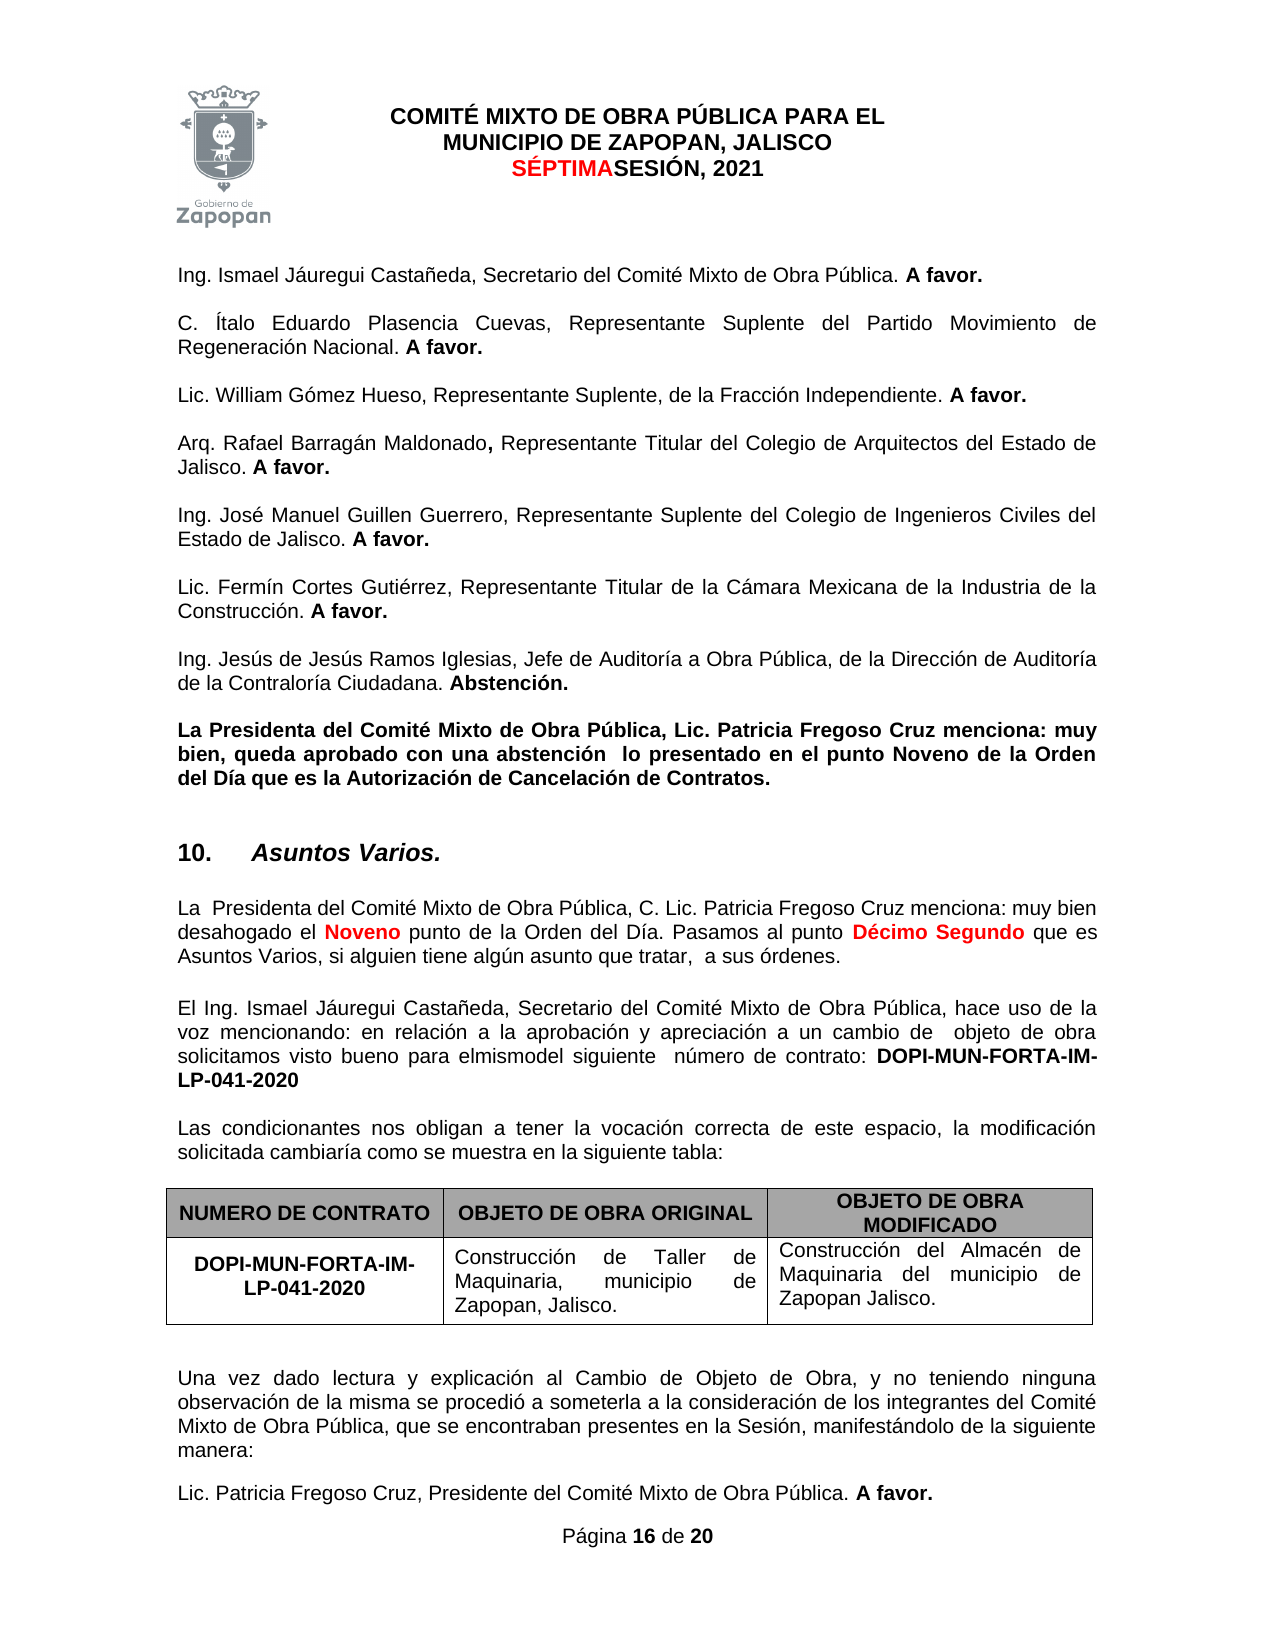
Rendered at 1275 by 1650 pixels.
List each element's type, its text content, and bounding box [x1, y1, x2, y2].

text Las condicionantes nos obligan a tener la vocación correcta de este espacio, la modificación solicitada cambiaría como se muestra en la siguiente tabla: [177, 1116, 1098, 1164]
text El Ing. Ismael Jáuregui Castañeda, Secretario del Comité Mixto de Obra Pública, hace uso de la voz mencionando: en relación a la aprobación y apreciación a un cambio de objeto de obra solicitamos visto bueno para elmismodel siguiente número de contrato: DOPI-MUN-FORTA-IM-LP-041-2020 [177, 996, 1098, 1092]
table_cell Construcción de Taller de Maquinaria, municipio de Zapopan, Jalisco. [444, 1238, 767, 1324]
text Una vez dado lectura y explicación al Cambio de Objeto de Obra, y no teniendo ninguna observación de la misma se procedió a someterla a la consideración de los integrantes del Comité Mixto de Obra Pública, que se encontraban presentes en la Sesión, manifestándolo de la siguiente manera: [177, 1366, 1098, 1462]
text Lic. William Gómez Hueso, Representante Suplente, de la Fracción Independiente. A favor. [177, 383, 1098, 407]
picture [176, 85, 271, 228]
text La Presidenta del Comité Mixto de Obra Pública, Lic. Patricia Fregoso Cruz menciona: muy bien, queda aprobado con una abstención lo presentado en el punto Noveno de la Orden del Día que es la Autorización de Cancelación de Contratos. [177, 718, 1098, 790]
text Lic. Patricia Fregoso Cruz, Presidente del Comité Mixto de Obra Pública. A favor. [177, 1481, 1098, 1505]
text La Presidenta del Comité Mixto de Obra Pública, C. Lic. Patricia Fregoso Cruz menciona: muy bien desahogado el Noveno punto de la Orden del Día. Pasamos al punto Décimo Segundo que es Asuntos Varios, si alguien tiene algún asunto que tratar, a sus órdenes. [177, 896, 1098, 967]
table_header OBJETO DE OBRA MODIFICADO [768, 1189, 1092, 1237]
table_header NUMERO DE CONTRATO [167, 1189, 443, 1237]
table_header OBJETO DE OBRA ORIGINAL [444, 1189, 767, 1237]
text Arq. Rafael Barragán Maldonado, Representante Titular del Colegio de Arquitectos del Estado de Jalisco. A favor. [177, 431, 1098, 479]
table_cell DOPI-MUN-FORTA-IM-LP-041-2020 [167, 1238, 443, 1324]
text Ing. Jesús de Jesús Ramos Iglesias, Jefe de Auditoría a Obra Pública, de la Dirección de Auditoría de la Contraloría Ciudadana. Abstención. [177, 646, 1098, 694]
text Lic. Fermín Cortes Gutiérrez, Representante Titular de la Cámara Mexicana de la Industria de la Construcción. A favor. [177, 574, 1098, 622]
text Ing. José Manuel Guillen Guerrero, Representante Suplente del Colegio de Ingenieros Civiles del Estado de Jalisco. A favor. [177, 503, 1098, 551]
text C. Ítalo Eduardo Plasencia Cuevas, Representante Suplente del Partido Movimiento de Regeneración Nacional. A favor. [177, 311, 1098, 359]
text 10. Asuntos Varios. [177, 838, 1098, 867]
text Ing. Ismael Jáuregui Castañeda, Secretario del Comité Mixto de Obra Pública. A favor. [177, 263, 1098, 287]
table_cell Construcción del Almacén de Maquinaria del municipio de Zapopan Jalisco. [768, 1238, 1092, 1324]
